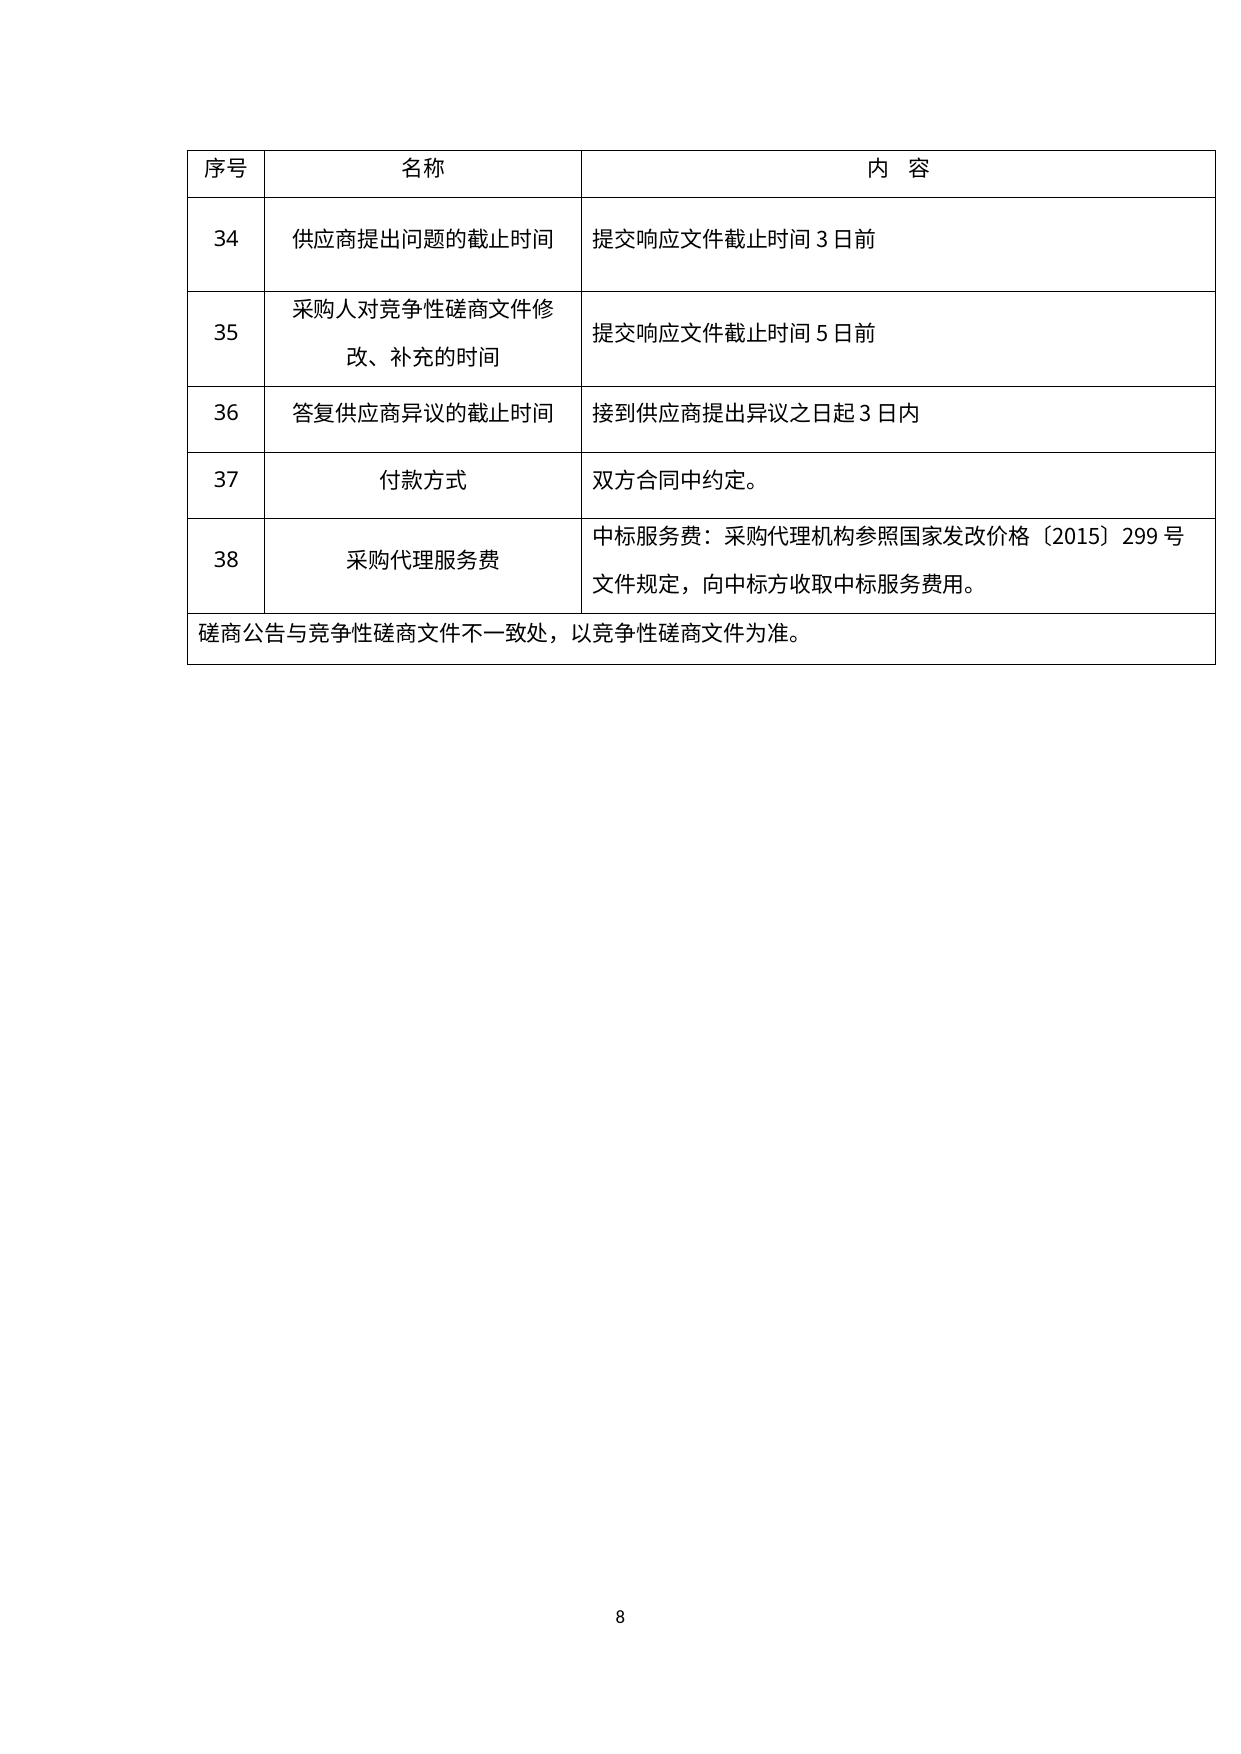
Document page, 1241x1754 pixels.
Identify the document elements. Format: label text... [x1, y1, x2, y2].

table_cell 提交响应文件截止时间3日前 [582, 198, 1215, 291]
table_cell 答复供应商异议的截止时间 [265, 387, 581, 452]
table_cell 提交响应文件截止时间5日前 [582, 292, 1215, 386]
table_cell 中标服务费：采购代理机构参照国家发改价格〔2015〕299号文件规定，向中标方收取中标服务费用。 [582, 519, 1215, 613]
table_cell 供应商提出问题的截止时间 [265, 198, 581, 291]
table_cell 34 [188, 198, 264, 291]
table_cell 36 [188, 387, 264, 452]
table_cell 磋商公告与竞争性磋商文件不一致处，以竞争性磋商文件为准。 [188, 614, 1215, 663]
table_cell 35 [188, 292, 264, 386]
table_cell 采购代理服务费 [265, 519, 581, 613]
table_cell 37 [188, 453, 264, 518]
table_header 内 容 [582, 151, 1215, 197]
table_cell 接到供应商提出异议之日起3日内 [582, 387, 1215, 452]
table_cell 采购人对竞争性磋商文件修改、补充的时间 [265, 292, 581, 386]
table_header 序号 [188, 151, 264, 197]
table_cell 付款方式 [265, 453, 581, 518]
table_cell 38 [188, 519, 264, 613]
table_cell 双方合同中约定。 [582, 453, 1215, 518]
table_header 名称 [265, 151, 581, 197]
